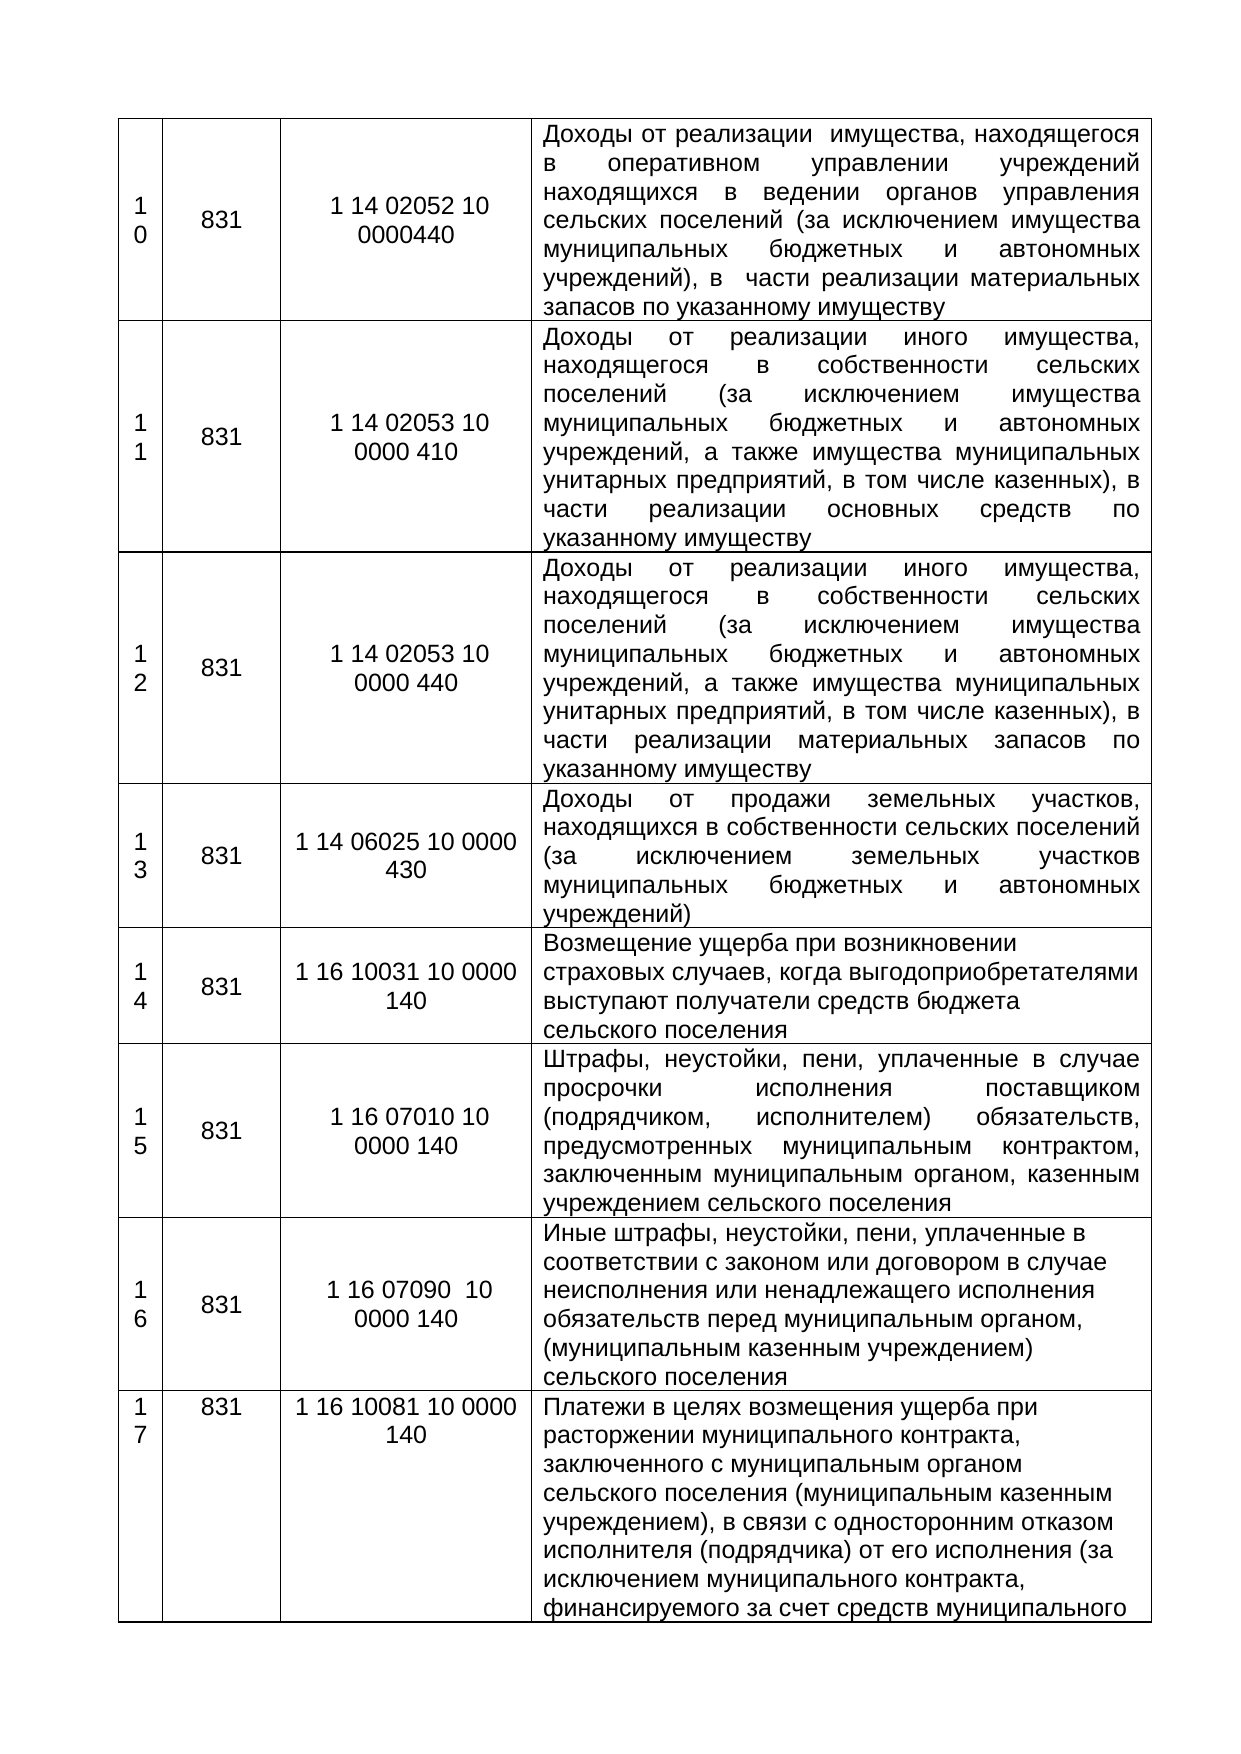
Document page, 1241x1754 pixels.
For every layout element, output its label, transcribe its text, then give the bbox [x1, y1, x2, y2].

table_cell 12 [119, 553, 162, 782]
table_cell 831 [163, 1044, 280, 1217]
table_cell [532, 1391, 1151, 1621]
table_cell 10 [119, 119, 162, 320]
table_cell 1 14 02052 10 0000440 [281, 119, 531, 320]
table_cell 1 16 10031 10 0000 140 [281, 928, 531, 1043]
table_cell 11 [119, 321, 162, 551]
table_cell 1 14 06025 10 0000 430 [281, 784, 531, 927]
table_cell Штрафы, неустойки, пени, уплаченные в случае просрочки исполнения поставщиком (подрядчиком, исполнителем) обязательств, предусмотренных муниципальным контрактом, заключенным муниципальным органом, казенным учреждением сельского поселения [532, 1044, 1151, 1217]
table_cell 1 14 02053 10 0000 410 [281, 321, 531, 551]
table_cell Доходы от реализации имущества, находящегося в оперативном управлении учреждений находящихся в ведении органов управления сельских поселений (за исключением имущества муниципальных бюджетных и автономных учреждений), в части реализации материальных запасов по указанному имуществу [532, 119, 1151, 320]
table_cell 831 [163, 321, 280, 551]
table_cell Доходы от реализации иного имущества, находящегося в собственности сельских поселений (за исключением имущества муниципальных бюджетных и автономных учреждений, а также имущества муниципальных унитарных предприятий, в том числе казенных), в части реализации основных средств по указанному имуществу [532, 321, 1151, 551]
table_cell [281, 1391, 531, 1621]
table_cell 16 [119, 1218, 162, 1390]
table_cell 17 [119, 1391, 162, 1621]
table_cell Иные штрафы, неустойки, пени, уплаченные в соответствии с законом или договором в случае неисполнения или ненадлежащего исполнения обязательств перед муниципальным органом, (муниципальным казенным учреждением) сельского поселения [532, 1218, 1151, 1390]
table_cell 1 16 07010 10 0000 140 [281, 1044, 531, 1217]
table_cell 15 [119, 1044, 162, 1217]
table_cell 14 [119, 928, 162, 1043]
table_cell Доходы от продажи земельных участков, находящихся в собственности сельских поселений (за исключением земельных участков муниципальных бюджетных и автономных учреждений) [532, 784, 1151, 927]
table_cell 1 14 02053 10 0000 440 [281, 553, 531, 782]
table_cell 831 [163, 553, 280, 782]
table_cell 831 [163, 1218, 280, 1390]
table_cell 831 [163, 784, 280, 927]
table_cell 13 [119, 784, 162, 927]
table_cell 1 16 07090 10 0000 140 [281, 1218, 531, 1390]
table_cell 831 [163, 1391, 280, 1621]
table_cell Возмещение ущерба при возникновении страховых случаев, когда выгодоприобретателями выступают получатели средств бюджета сельского поселения [532, 928, 1151, 1043]
table_cell 831 [163, 119, 280, 320]
table_cell 831 [163, 928, 280, 1043]
table_cell Доходы от реализации иного имущества, находящегося в собственности сельских поселений (за исключением имущества муниципальных бюджетных и автономных учреждений, а также имущества муниципальных унитарных предприятий, в том числе казенных), в части реализации материальных запасов по указанному имуществу [532, 553, 1151, 782]
